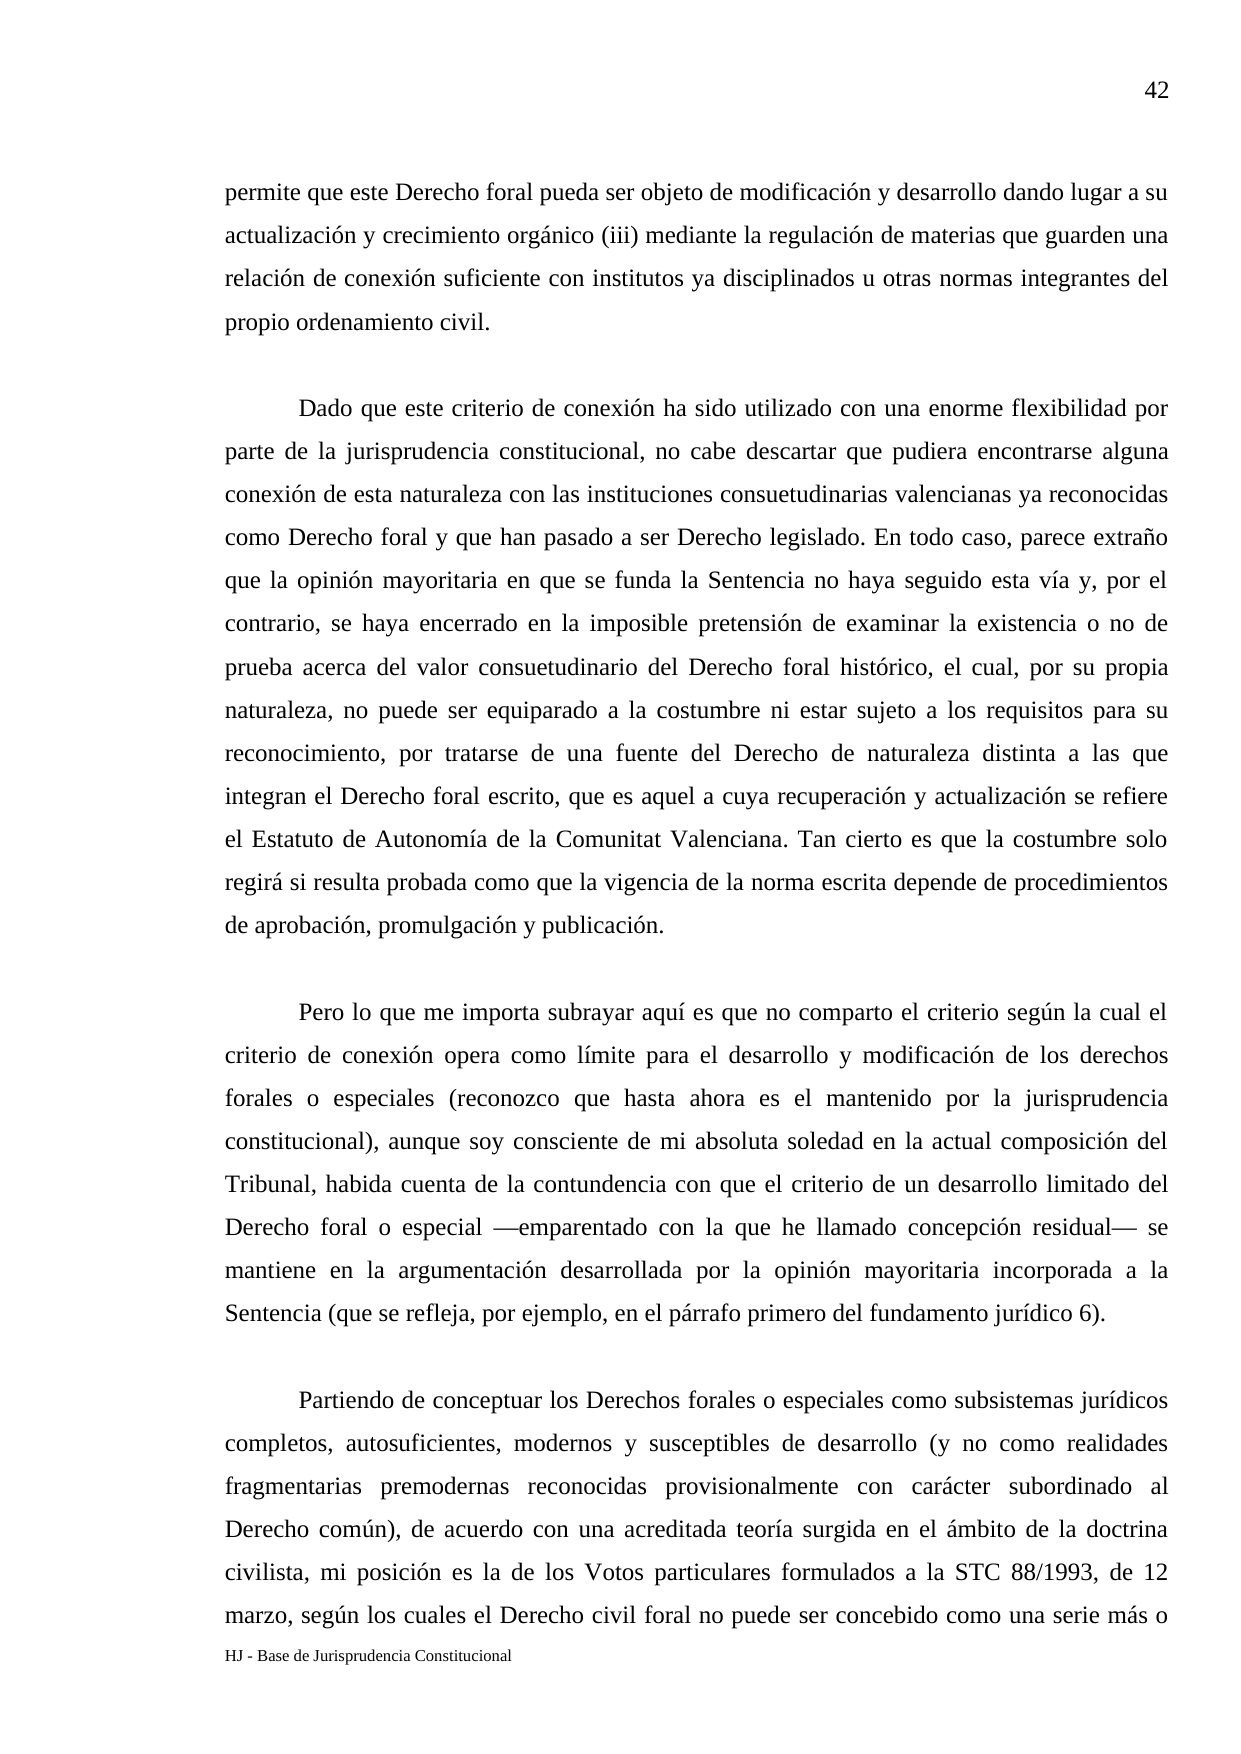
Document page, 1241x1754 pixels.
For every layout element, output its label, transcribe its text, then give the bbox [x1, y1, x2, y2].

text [224, 1385, 1169, 1629]
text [224, 177, 1169, 335]
text Pero lo que me importa subrayar aquí es que no comparto el criterio según la cual el criterio de conexión opera como límite para el desarrollo y modificación de los derechos forales o especiales (reconozco que hasta ahora es el mantenido por la jurisprudencia constitucional), aunque soy consciente de mi absoluta soledad en la actual composición del Tribunal, habida cuenta de la contundencia con que el criterio de un desarrollo limitado del Derecho foral o especial —emparentado con la que he llamado concepción residual— se mantiene en la argumentación desarrollada por la opinión mayoritaria incorporada a la Sentencia (que se refleja, por ejemplo, en el párrafo primero del fundamento jurídico 6). [224, 997, 1169, 1327]
text Dado que este criterio de conexión ha sido utilizado con una enorme flexibilidad por parte de la jurisprudencia constitucional, no cabe descartar que pudiera encontrarse alguna conexión de esta naturaleza con las instituciones consuetudinarias valencianas ya reconocidas como Derecho foral y que han pasado a ser Derecho legislado. En todo caso, parece extraño que la opinión mayoritaria en que se funda la Sentencia no haya seguido esta vía y, por el contrario, se haya encerrado en la imposible pretensión de examinar la existencia o no de prueba acerca del valor consuetudinario del Derecho foral histórico, el cual, por su propia naturaleza, no puede ser equiparado a la costumbre ni estar sujeto a los requisitos para su reconocimiento, por tratarse de una fuente del Derecho de naturaleza distinta a las que integran el Derecho foral escrito, que es aquel a cuya recuperación y actualización se refiere el Estatuto de Autonomía de la Comunitat Valenciana. Tan cierto es que la costumbre solo regirá si resulta probada como que la vigencia de la norma escrita depende de procedimientos de aprobación, promulgación y publicación. [224, 393, 1169, 939]
